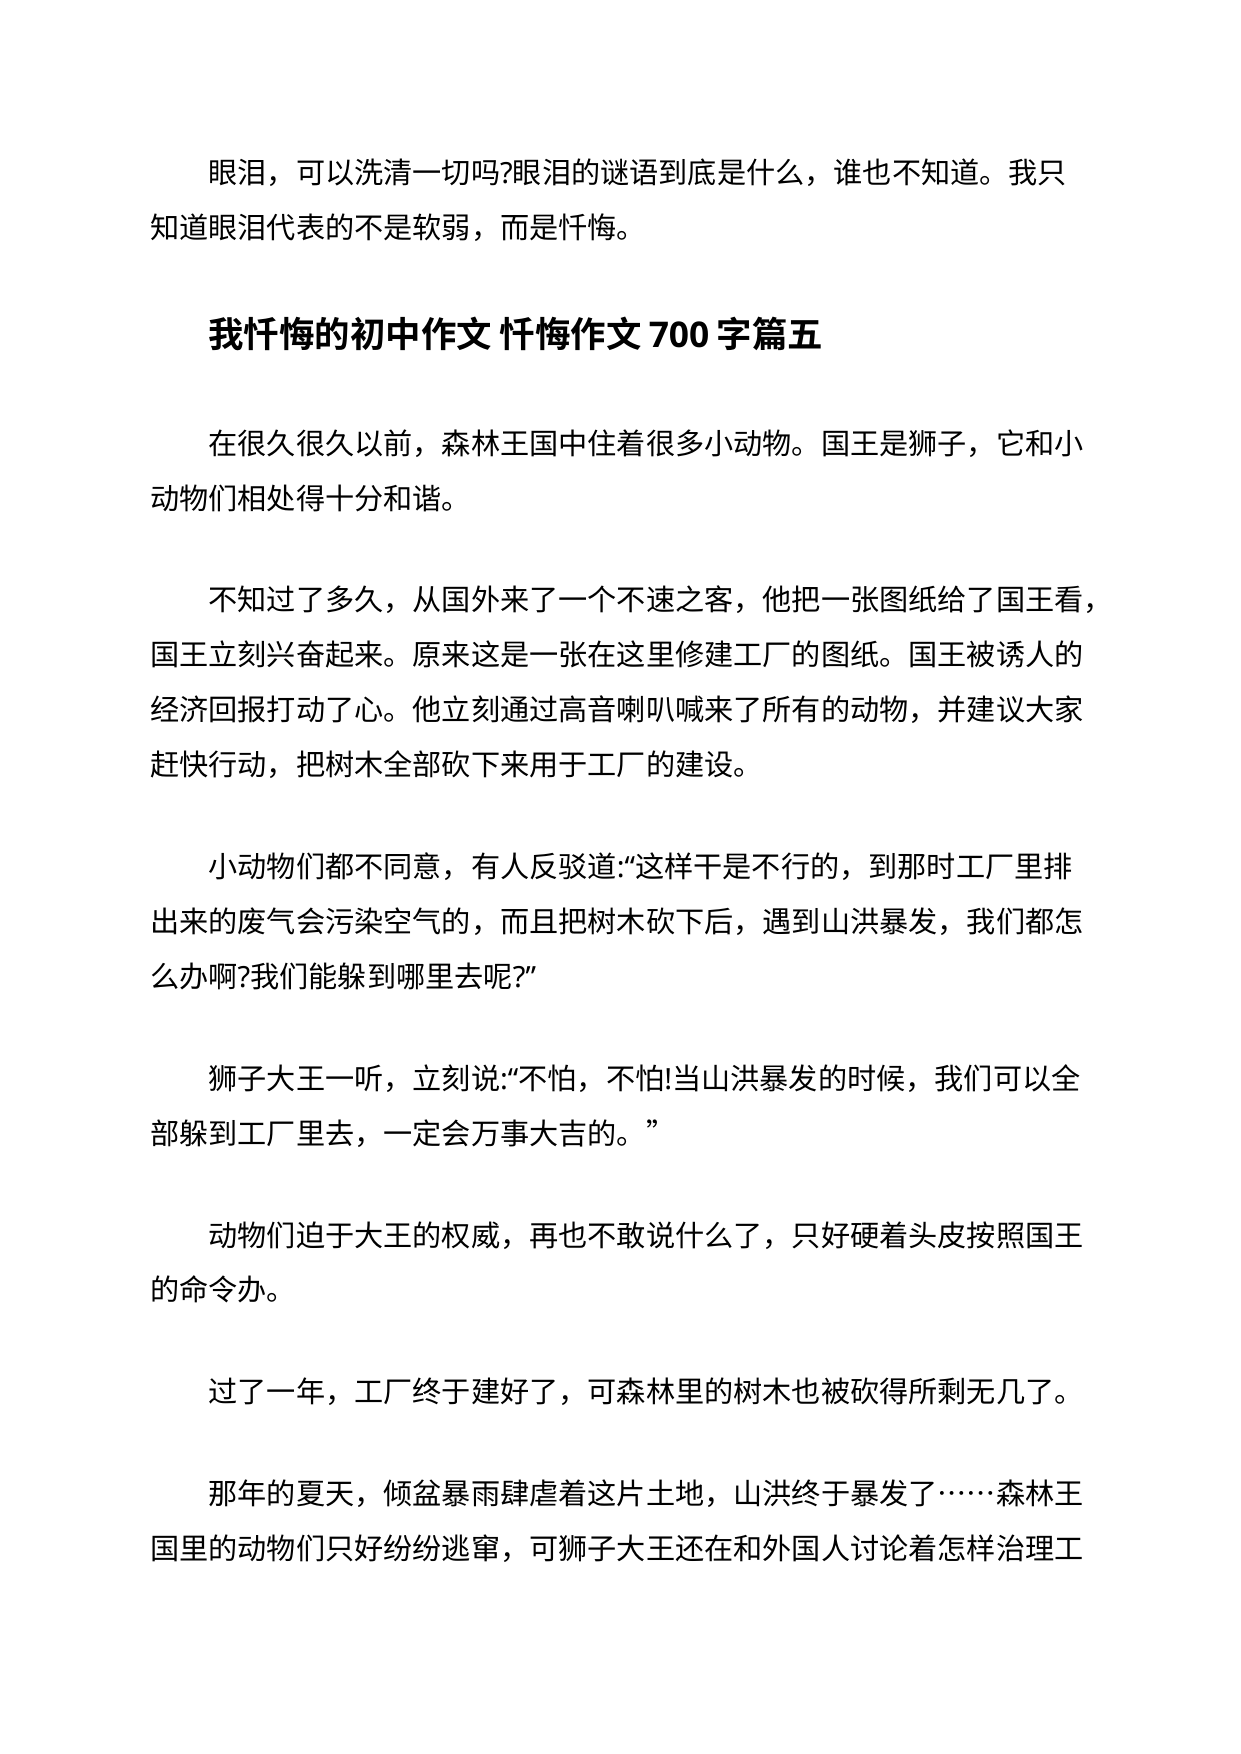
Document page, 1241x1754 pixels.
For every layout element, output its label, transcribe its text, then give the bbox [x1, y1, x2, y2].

text 狮子大王一听，立刻说:“不怕，不怕!当山洪暴发的时候，我们可以全部躲到工厂里去，一定会万事大吉的。” [150, 1055, 1090, 1153]
text 动物们迫于大王的权威，再也不敢说什么了，只好硬着头皮按照国王的命令办。 [150, 1212, 1090, 1309]
text 过了一年，工厂终于建好了，可森林里的树木也被砍得所剩无几了。 [150, 1369, 1090, 1411]
text 在很久很久以前，森林王国中住着很多小动物。国王是狮子，它和小动物们相处得十分和谐。 [150, 420, 1090, 517]
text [150, 1471, 1090, 1568]
text 不知过了多久，从国外来了一个不速之客，他把一张图纸给了国王看，国王立刻兴奋起来。原来这是一张在这里修建工厂的图纸。国王被诱人的经济回报打动了心。他立刻通过高音喇叭喊来了所有的动物，并建议大家赶快行动，把树木全部砍下来用于工厂的建设。 [150, 577, 1090, 784]
text 小动物们都不同意，有人反驳道:“这样干是不行的，到那时工厂里排出来的废气会污染空气的，而且把树木砍下后，遇到山洪暴发，我们都怎么办啊?我们能躲到哪里去呢?” [150, 843, 1090, 996]
text 眼泪，可以洗清一切吗?眼泪的谜语到底是什么，谁也不知道。我只知道眼泪代表的不是软弱，而是忏悔。 [150, 150, 1090, 247]
text 我忏悔的初中作文 忏悔作文700字篇五 [150, 307, 1090, 358]
